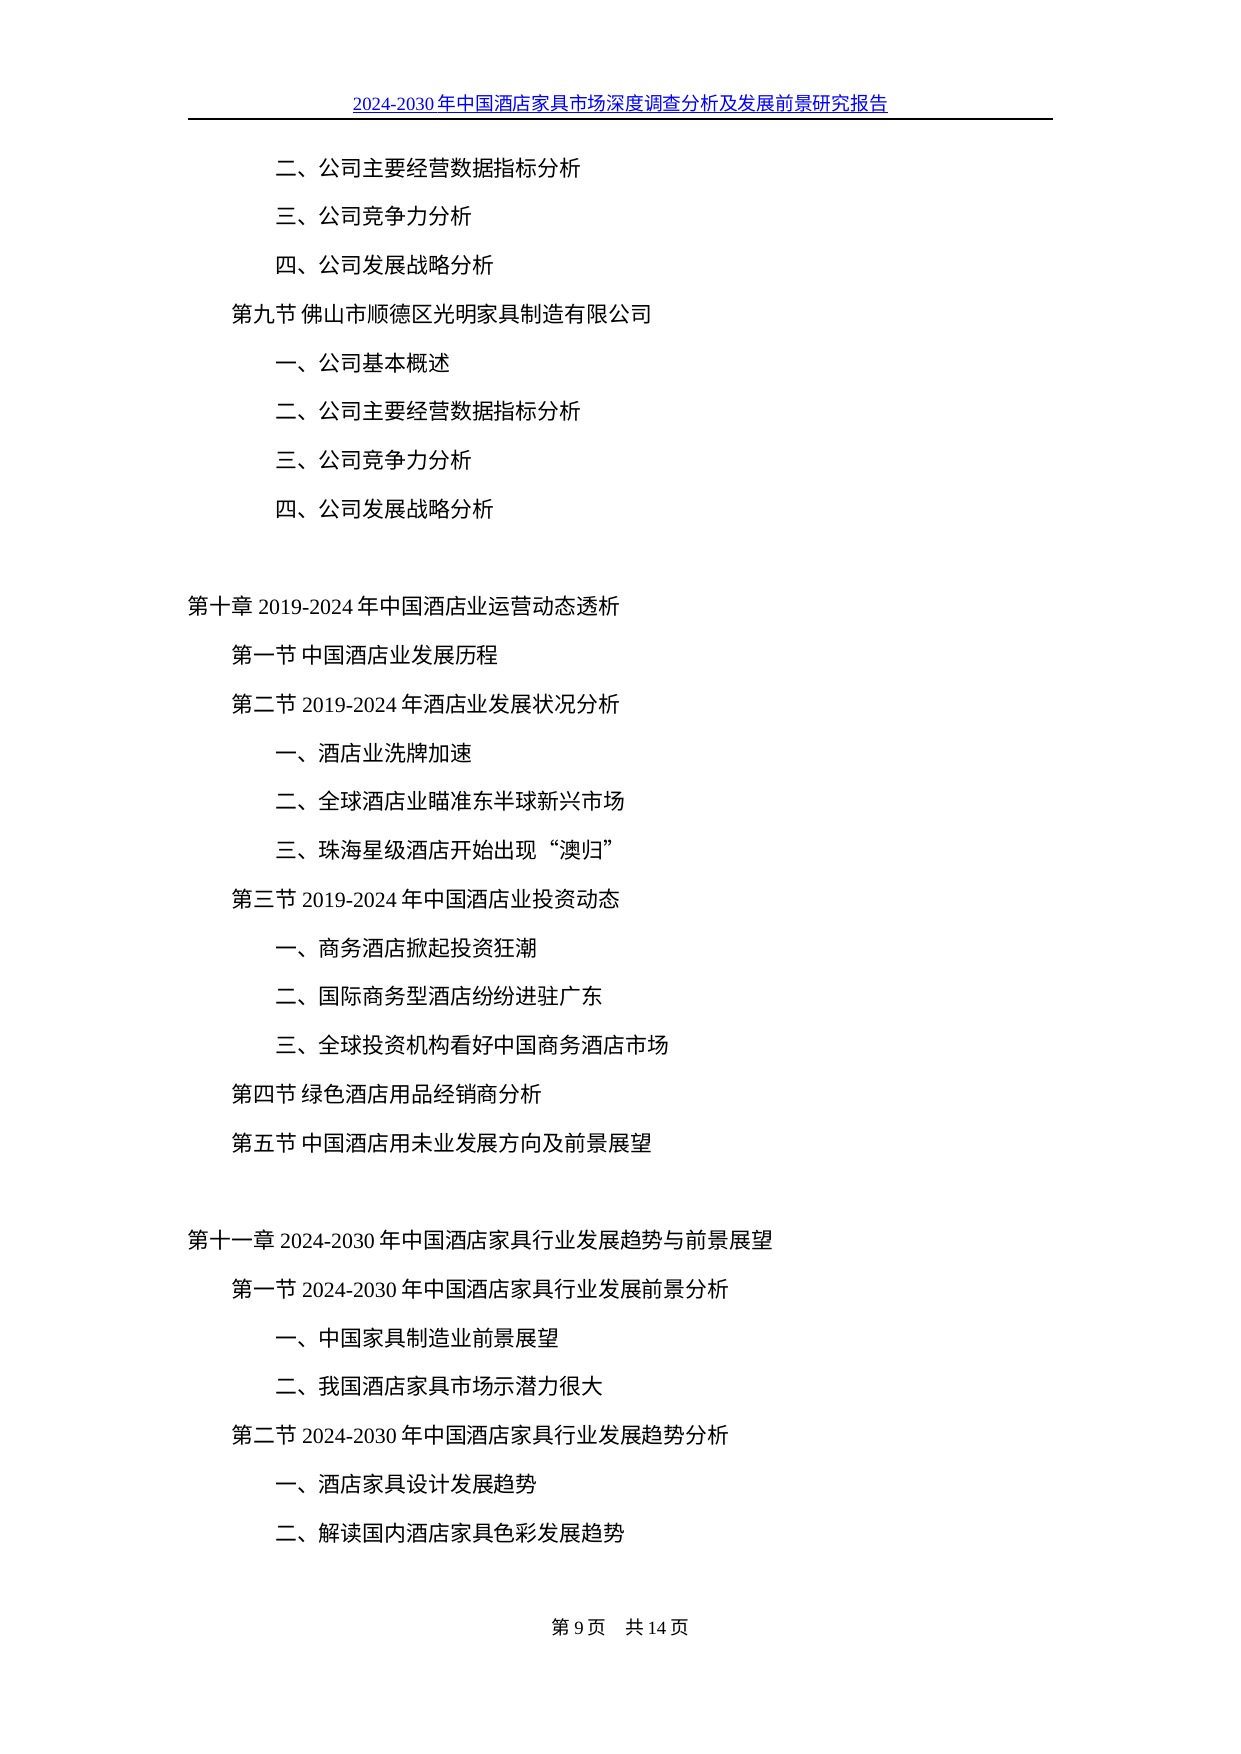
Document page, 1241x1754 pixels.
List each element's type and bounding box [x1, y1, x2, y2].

text [187, 150, 1053, 1548]
